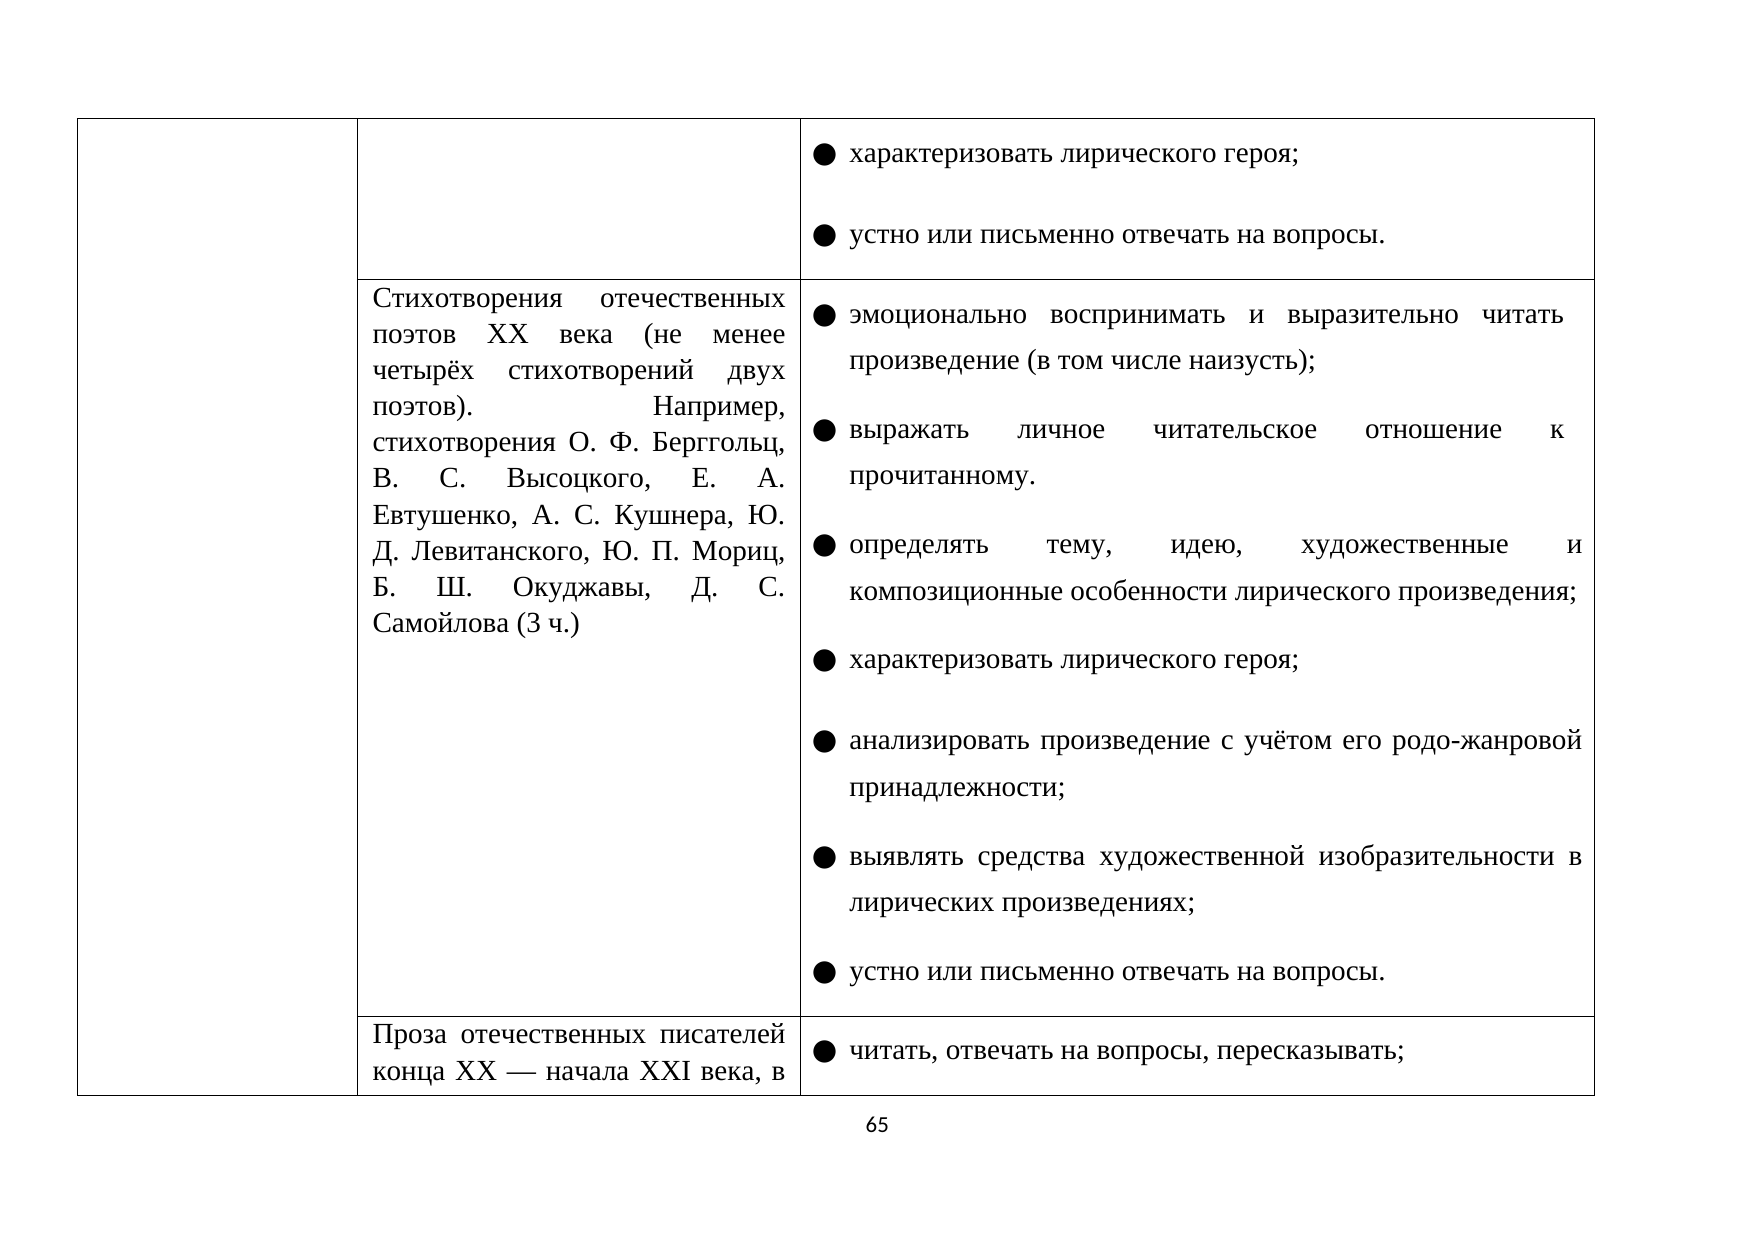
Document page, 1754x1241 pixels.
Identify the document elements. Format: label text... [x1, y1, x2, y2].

table_cell эмоционально воспринимать и выразительно читать произведение (в том числе наизусть); выражать личное читательское отношение к прочитанному. определять тему, идею, художественные и композиционные особенности лирического произведения; характеризовать лирического героя; анализировать произведение с учётом его родо-жанровой принадлежности; выявлять средства художественной изобразительности в лирических произведениях; устно или письменно отвечать на вопросы. [801, 280, 1594, 1016]
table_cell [78, 119, 357, 1095]
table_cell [801, 1017, 1594, 1095]
table_cell Стихотворения отечественных поэтов XX века (не менее четырёх стихотворений двух поэтов). Например, стихотворения О. Ф. Берггольц, В. С. Высоцкого, Е. А. Евтушенко, А. С. Кушнера, Ю. Д. Левитанского, Ю. П. Мориц, Б. Ш. Окуджавы, Д. С. Самойлова (3 ч.) [358, 280, 800, 1016]
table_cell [801, 119, 1594, 279]
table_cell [358, 119, 800, 279]
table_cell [358, 1017, 800, 1095]
